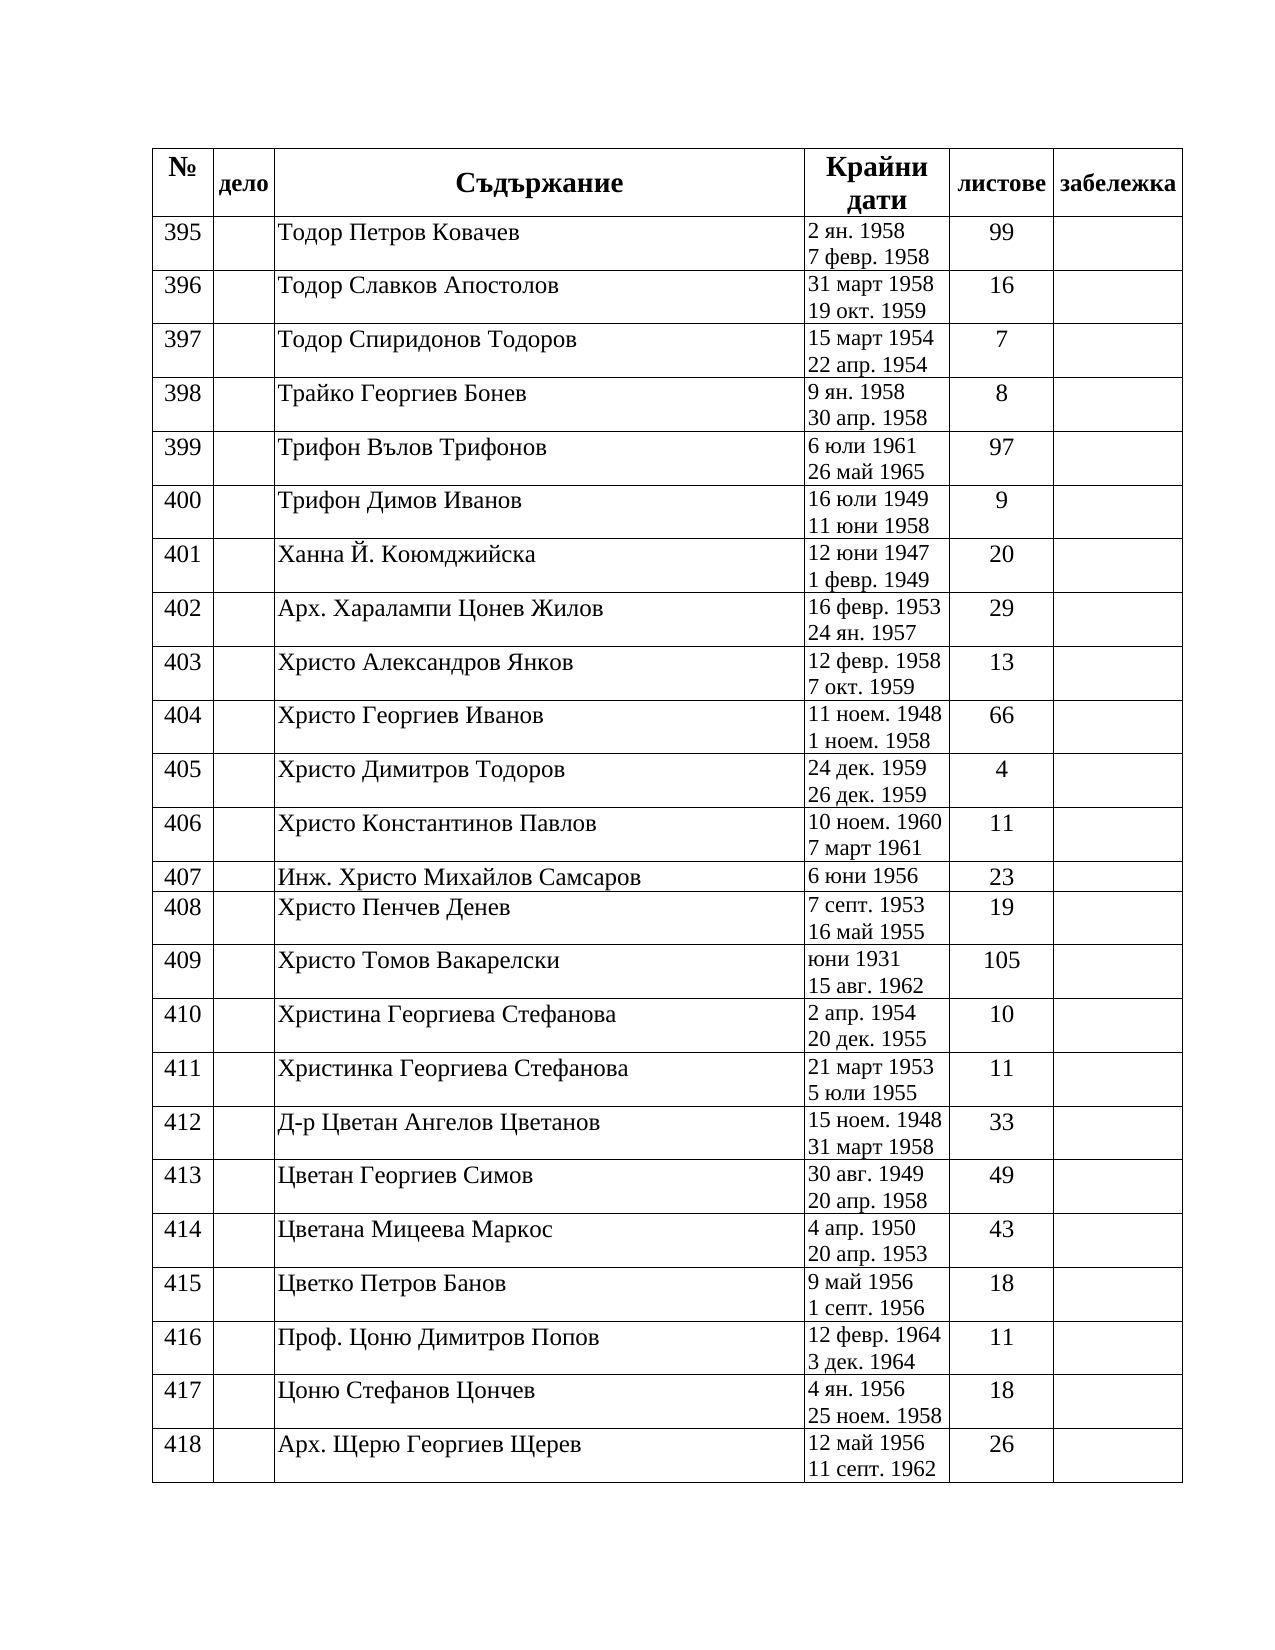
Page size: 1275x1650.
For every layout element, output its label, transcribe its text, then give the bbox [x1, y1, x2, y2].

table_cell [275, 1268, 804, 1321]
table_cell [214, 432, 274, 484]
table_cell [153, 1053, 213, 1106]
table_header № [153, 149, 213, 216]
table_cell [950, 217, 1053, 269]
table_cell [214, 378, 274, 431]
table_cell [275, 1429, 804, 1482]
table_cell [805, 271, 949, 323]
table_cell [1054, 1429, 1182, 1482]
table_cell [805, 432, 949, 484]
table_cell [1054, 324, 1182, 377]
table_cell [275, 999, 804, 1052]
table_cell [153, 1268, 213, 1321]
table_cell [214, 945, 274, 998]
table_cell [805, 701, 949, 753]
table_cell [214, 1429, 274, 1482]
table_header дело [214, 149, 274, 216]
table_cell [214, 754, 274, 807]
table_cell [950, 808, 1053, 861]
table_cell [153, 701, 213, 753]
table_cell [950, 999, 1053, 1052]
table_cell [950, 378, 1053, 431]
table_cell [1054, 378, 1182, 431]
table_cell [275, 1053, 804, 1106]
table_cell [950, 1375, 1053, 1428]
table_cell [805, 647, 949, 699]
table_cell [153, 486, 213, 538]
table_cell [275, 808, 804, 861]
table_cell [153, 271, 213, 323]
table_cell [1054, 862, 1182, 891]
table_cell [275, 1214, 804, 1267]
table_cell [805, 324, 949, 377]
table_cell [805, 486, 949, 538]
table_header Съдържание [275, 149, 804, 216]
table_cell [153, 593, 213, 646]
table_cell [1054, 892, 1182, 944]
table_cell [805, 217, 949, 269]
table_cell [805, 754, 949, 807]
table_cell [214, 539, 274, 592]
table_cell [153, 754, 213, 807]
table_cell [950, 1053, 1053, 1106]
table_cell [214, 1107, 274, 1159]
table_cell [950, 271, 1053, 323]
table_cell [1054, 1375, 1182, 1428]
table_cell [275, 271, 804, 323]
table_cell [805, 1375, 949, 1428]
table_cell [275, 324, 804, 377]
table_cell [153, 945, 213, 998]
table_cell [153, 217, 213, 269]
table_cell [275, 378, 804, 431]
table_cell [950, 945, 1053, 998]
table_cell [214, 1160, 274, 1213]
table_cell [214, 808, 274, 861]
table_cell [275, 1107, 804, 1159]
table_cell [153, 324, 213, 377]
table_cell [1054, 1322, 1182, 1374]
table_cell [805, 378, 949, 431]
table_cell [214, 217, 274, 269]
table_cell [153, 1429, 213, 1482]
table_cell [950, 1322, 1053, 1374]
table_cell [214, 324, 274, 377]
table_header Крайни дати [805, 149, 949, 216]
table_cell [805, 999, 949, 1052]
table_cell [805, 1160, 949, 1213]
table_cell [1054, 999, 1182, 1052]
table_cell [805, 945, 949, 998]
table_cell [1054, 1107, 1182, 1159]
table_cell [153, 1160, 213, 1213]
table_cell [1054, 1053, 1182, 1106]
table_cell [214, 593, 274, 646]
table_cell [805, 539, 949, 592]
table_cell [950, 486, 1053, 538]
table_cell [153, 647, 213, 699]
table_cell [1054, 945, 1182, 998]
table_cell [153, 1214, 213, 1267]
table_header листове [950, 149, 1053, 216]
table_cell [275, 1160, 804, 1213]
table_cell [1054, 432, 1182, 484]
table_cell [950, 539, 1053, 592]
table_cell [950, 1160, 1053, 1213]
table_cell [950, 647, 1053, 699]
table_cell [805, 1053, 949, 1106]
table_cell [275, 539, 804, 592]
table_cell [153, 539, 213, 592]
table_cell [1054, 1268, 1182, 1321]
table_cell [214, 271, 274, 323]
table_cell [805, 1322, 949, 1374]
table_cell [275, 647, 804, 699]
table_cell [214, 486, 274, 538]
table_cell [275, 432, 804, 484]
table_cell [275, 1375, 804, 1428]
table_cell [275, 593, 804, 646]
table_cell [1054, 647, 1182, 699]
table_header забележка [1054, 149, 1182, 216]
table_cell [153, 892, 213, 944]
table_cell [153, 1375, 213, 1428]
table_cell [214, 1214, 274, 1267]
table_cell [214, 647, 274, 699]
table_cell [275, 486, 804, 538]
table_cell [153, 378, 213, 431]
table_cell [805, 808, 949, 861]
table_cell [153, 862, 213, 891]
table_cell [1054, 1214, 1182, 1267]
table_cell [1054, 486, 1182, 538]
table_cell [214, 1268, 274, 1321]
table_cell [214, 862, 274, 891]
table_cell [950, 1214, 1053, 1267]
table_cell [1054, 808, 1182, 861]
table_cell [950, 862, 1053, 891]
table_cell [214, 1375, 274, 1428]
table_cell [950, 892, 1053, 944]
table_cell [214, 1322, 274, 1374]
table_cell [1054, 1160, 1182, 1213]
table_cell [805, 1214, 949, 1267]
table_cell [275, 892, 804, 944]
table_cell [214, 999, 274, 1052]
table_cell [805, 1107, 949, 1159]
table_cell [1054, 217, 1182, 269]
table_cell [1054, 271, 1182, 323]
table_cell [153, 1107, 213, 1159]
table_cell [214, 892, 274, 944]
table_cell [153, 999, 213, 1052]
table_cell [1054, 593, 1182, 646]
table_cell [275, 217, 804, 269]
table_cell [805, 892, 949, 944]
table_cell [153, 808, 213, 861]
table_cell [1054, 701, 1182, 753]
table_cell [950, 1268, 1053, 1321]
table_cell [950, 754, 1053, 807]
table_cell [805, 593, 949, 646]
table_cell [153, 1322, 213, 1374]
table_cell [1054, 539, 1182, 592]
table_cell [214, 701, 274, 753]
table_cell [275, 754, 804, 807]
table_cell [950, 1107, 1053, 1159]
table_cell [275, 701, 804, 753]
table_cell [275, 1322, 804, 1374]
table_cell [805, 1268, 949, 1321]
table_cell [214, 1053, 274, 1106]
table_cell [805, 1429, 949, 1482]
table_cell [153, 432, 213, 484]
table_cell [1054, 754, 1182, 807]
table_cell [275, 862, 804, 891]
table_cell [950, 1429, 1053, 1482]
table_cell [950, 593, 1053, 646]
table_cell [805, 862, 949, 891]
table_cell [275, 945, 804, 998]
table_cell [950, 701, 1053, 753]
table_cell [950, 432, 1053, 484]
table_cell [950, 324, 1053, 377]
